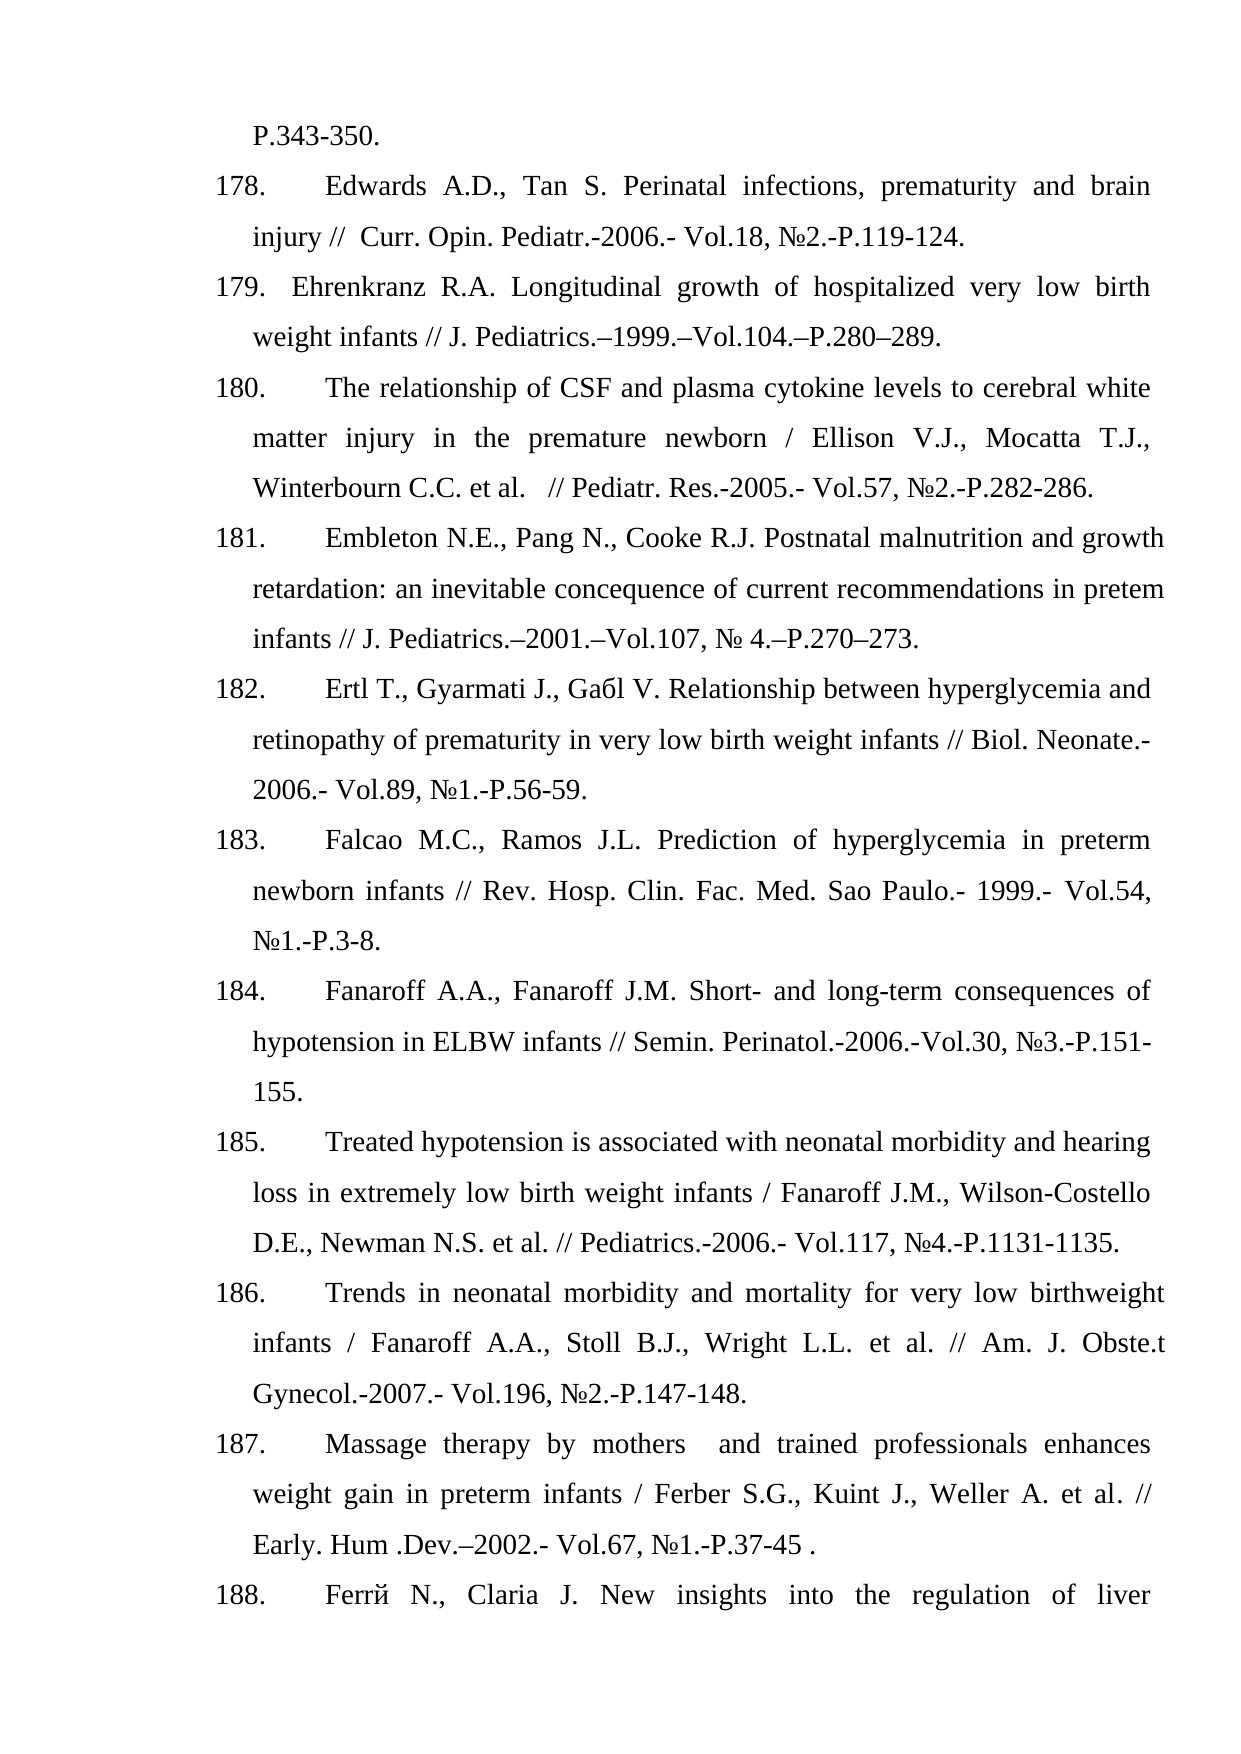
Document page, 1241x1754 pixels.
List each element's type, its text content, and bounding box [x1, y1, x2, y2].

list Massage therapy by mothers and trained professionals enhances weight gain in preterm infants / Ferber S.G., Kuint J., Weller A. et al. // Early. Hum .Dev.–2002.- Vol.67, №1.-Р.37-45 . [215, 1426, 1152, 1560]
list Ertl T., Gyarmati J., Gaбl V. Relationship between hyperglycemia and retinopathy of prematurity in very low birth weight infants // Biol. Neonate.- 2006.- Vol.89, №1.-Р.56-59. [215, 672, 1152, 806]
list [215, 1577, 1152, 1611]
list The relationship of CSF and plasma cytokine levels to cerebral white matter injury in the premature newborn / Ellison V.J., Mocatta T.J., Winterbourn C.C. et al. // Pediatr. Res.-2005.- Vol.57, №2.-Р.282-286. [215, 370, 1152, 504]
list Falcao M.C., Ramos J.L. Prediction of hyperglycemia in preterm newborn infants // Rev. Hosp. Clin. Fac. Med. Sao Paulo.- 1999.- Vol.54, №1.-Р.3-8. [215, 822, 1152, 957]
list Fanaroff A.A., Fanaroff J.M. Short- and long-term consequences of hypotension in ELBW infants // Semin. Perinatol.-2006.-Vol.30, №3.-Р.151-155. [215, 973, 1152, 1108]
list Treated hypotension is associated with neonatal morbidity and hearing loss in extremely low birth weight infants / Fanaroff J.M., Wilson-Costello D.E., Newman N.S. et al. // Pediatrics.-2006.- Vol.117, №4.-Р.1131-1135. [215, 1124, 1152, 1258]
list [215, 118, 1152, 152]
list Ehrenkranz R.A. Longitudinal growth of hospitalized very low birth weight infants // J. Pediatrics.–1999.–Vol.104.–Р.280–289. [215, 269, 1152, 353]
list Trends in neonatal morbidity and mortality for very low birthweight infants / Fanaroff A.A., Stoll B.J., Wright L.L. et al. // Am. J. Obste.t Gynecol.-2007.- Vol.196, №2.-Р.147-148. [215, 1275, 1166, 1409]
list Edwards A.D., Tan S. Perinatal infections, prematurity and brain injury // Curr. Opin. Pediatr.-2006.- Vol.18, №2.-Р.119-124. [215, 168, 1152, 252]
list Embleton N.E., Pang N., Cooke R.J. Postnatal malnutrition and growth retardation: an inevitable concequence of current recommendations in pretem infants // J. Pediatrics.–2001.–Vol.107, № 4.–Р.270–273. [215, 521, 1166, 655]
